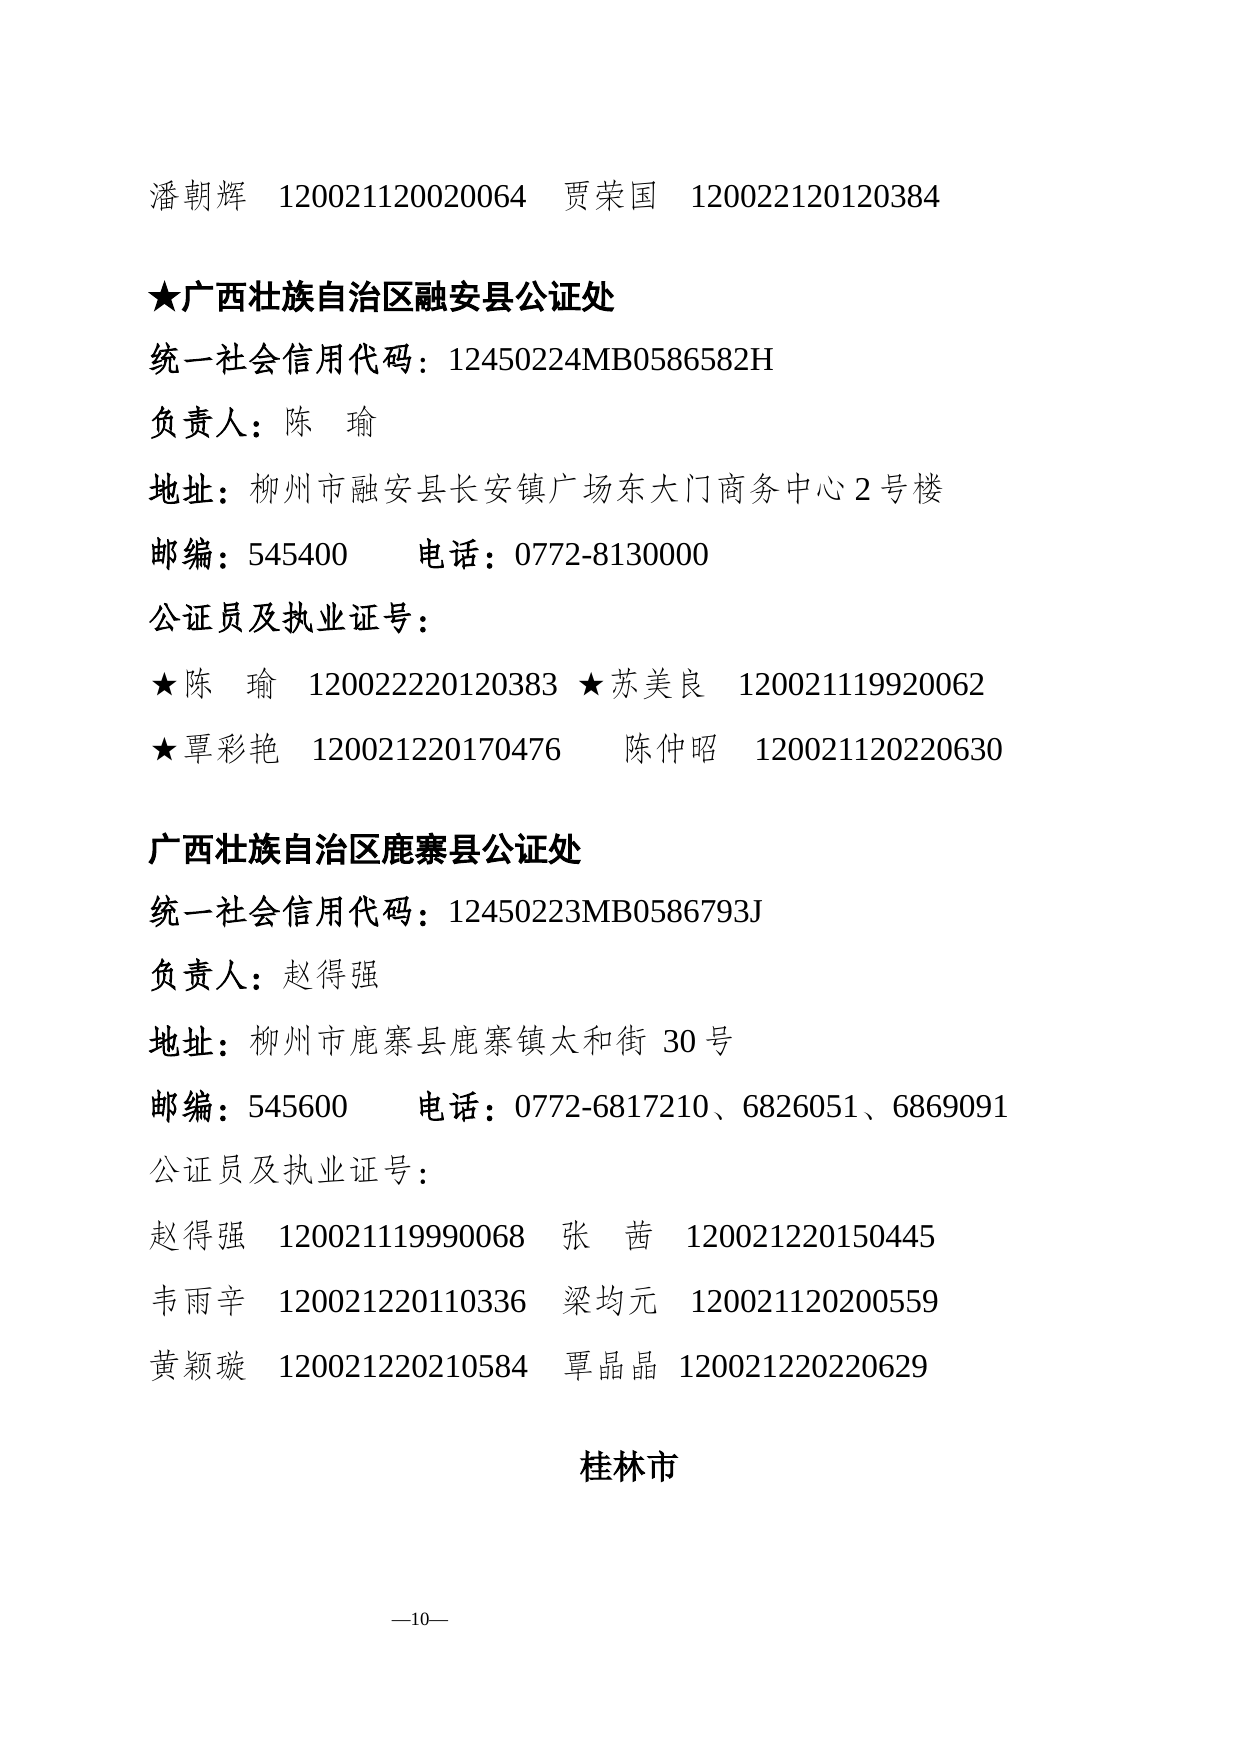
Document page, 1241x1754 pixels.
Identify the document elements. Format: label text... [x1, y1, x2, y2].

text 地址：柳州市鹿寨县鹿寨镇太和街 30号 [148, 1009, 1110, 1074]
text 广西壮族自治区鹿寨县公证处 [148, 814, 1110, 879]
text 统一社会信用代码：12450223MB0586793J [148, 879, 1110, 944]
text 潘朝辉 120021120020064 贾荣国 120022120120384 [148, 164, 1110, 229]
text 负责人：陈 瑜 [148, 391, 1110, 456]
text 邮编：545400 电话：0772-8130000 [148, 521, 1110, 586]
text 公证员及执业证号： [148, 586, 1110, 651]
text 黄颖璇 120021220210584 覃晶晶 120021220220629 [148, 1334, 1110, 1399]
text 地址：柳州市融安县长安镇广场东大门商务中心2号楼 [148, 456, 1110, 521]
text 公证员及执业证号： [148, 1139, 1110, 1204]
text 统一社会信用代码：12450224MB0586582H [148, 326, 1110, 391]
text 桂林市 [148, 1431, 1110, 1496]
text 赵得强 120021119990068 张 茜 120021220150445 [148, 1204, 1110, 1269]
text ★覃彩艳 120021220170476 陈仲昭 120021120220630 [148, 716, 1110, 781]
text 邮编：545600 电话：0772-6817210、6826051、6869091 [148, 1074, 1110, 1139]
text 韦雨辛 120021220110336 梁均元 120021120200559 [148, 1269, 1110, 1334]
text ★广西壮族自治区融安县公证处 [148, 261, 1110, 326]
text 负责人：赵得强 [148, 944, 1110, 1009]
text ★陈 瑜 120022220120383 ★苏美良 120021119920062 [148, 651, 1110, 716]
